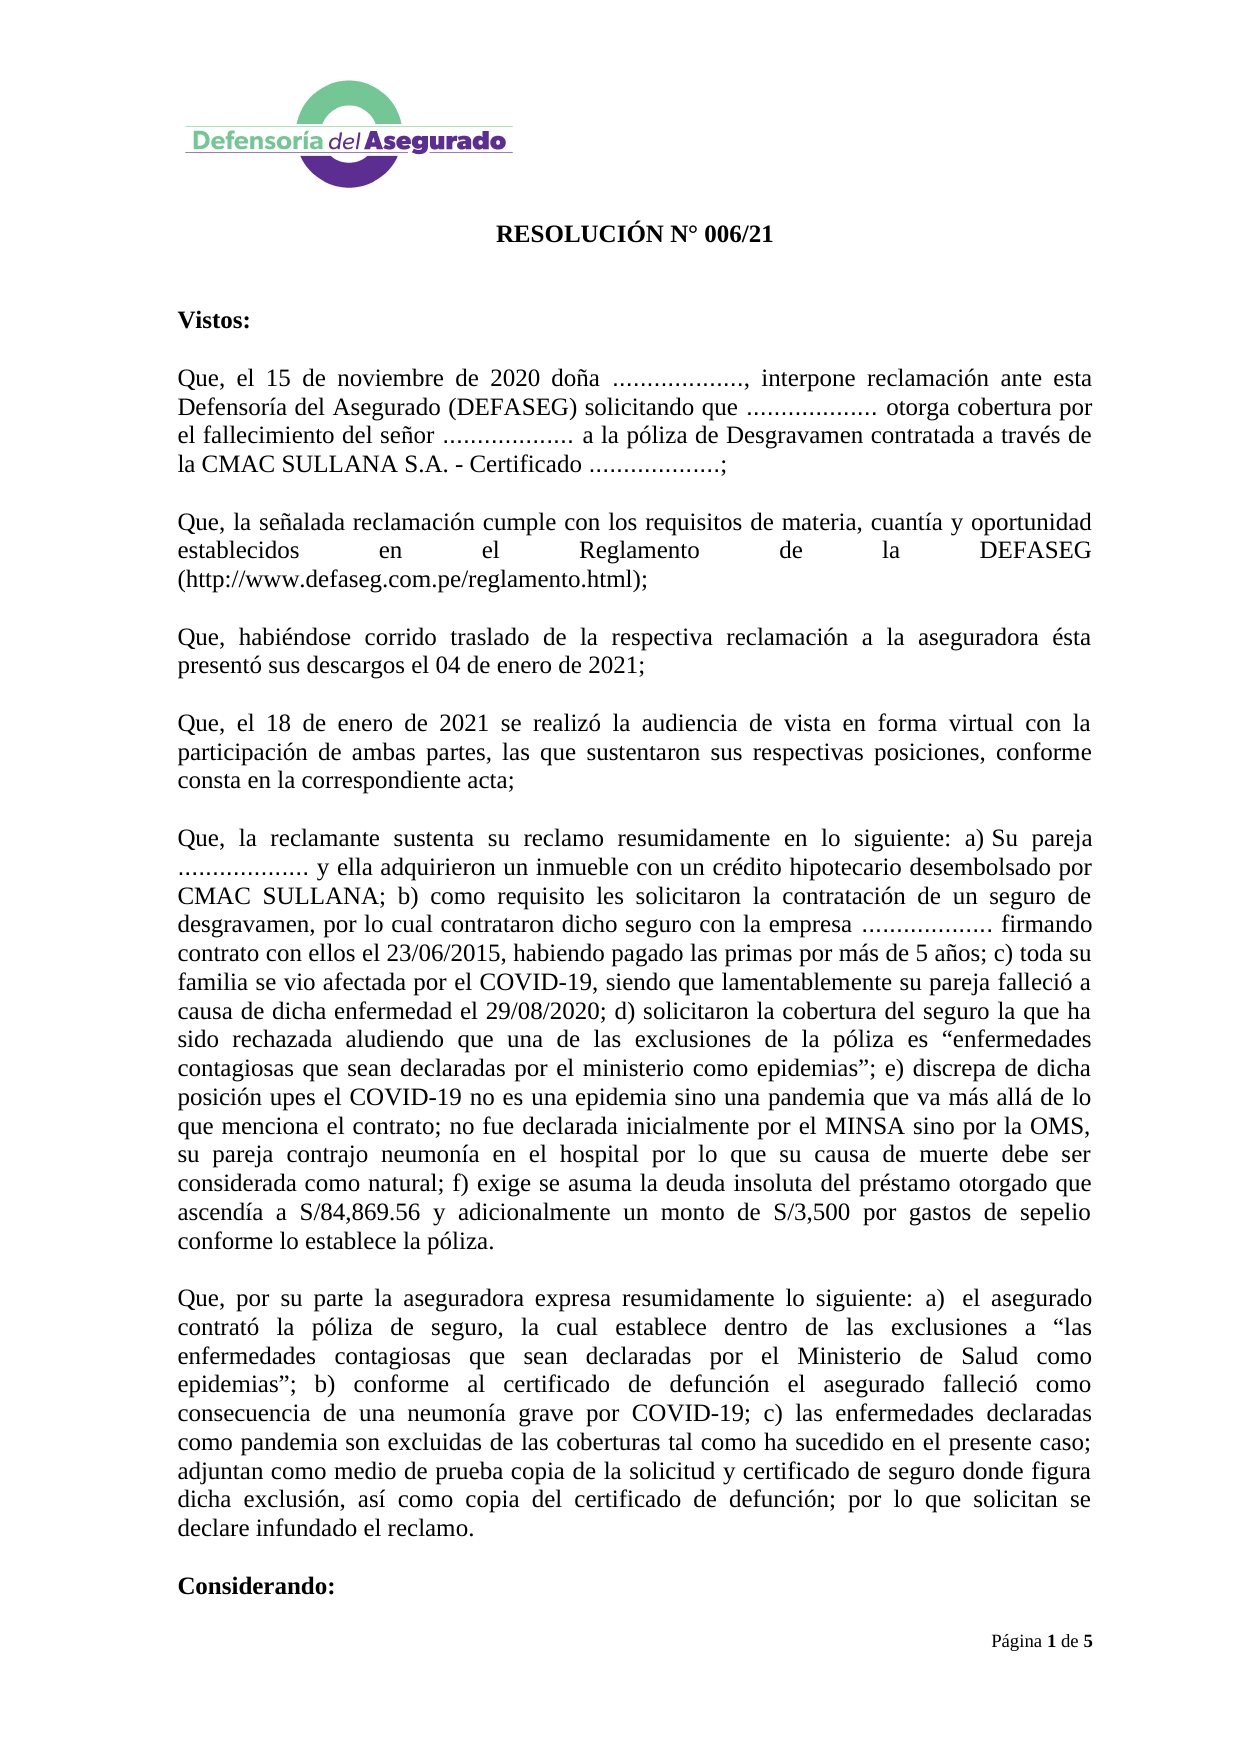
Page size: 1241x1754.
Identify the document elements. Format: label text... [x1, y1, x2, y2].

text Vistos: [177, 305, 1092, 334]
text Que, el 18 de enero de 2021 se realizó la audiencia de vista en forma virtual con la participación de ambas partes, las que sustentaron sus respectivas posiciones, conforme consta en la correspondiente acta; [177, 708, 1092, 794]
text Considerando: [177, 1571, 1092, 1599]
text Que, por su parte la aseguradora expresa resumidamente lo siguiente: a) el asegurado contrató la póliza de seguro, la cual establece dentro de las exclusiones a “las enfermedades contagiosas que sean declaradas por el Ministerio de Salud como epidemias”; b) conforme al certificado de defunción el asegurado falleció como consecuencia de una neumonía grave por COVID-19; c) las enfermedades declaradas como pandemia son excluidas de las coberturas tal como ha sucedido en el presente caso; adjuntan como medio de prueba copia de la solicitud y certificado de seguro donde figura dicha exclusión, así como copia del certificado de defunción; por lo que solicitan se declare infundado el reclamo. [177, 1283, 1092, 1542]
text Que, la reclamante sustenta su reclamo resumidamente en lo siguiente: a) Su pareja ................... y ella adquirieron un inmueble con un crédito hipotecario desembolsado por CMAC SULLANA; b) como requisito les solicitaron la contratación de un seguro de desgravamen, por lo cual contrataron dicho seguro con la empresa ................... firmando contrato con ellos el 23/06/2015, habiendo pagado las primas por más de 5 años; c) toda su familia se vio afectada por el COVID-19, siendo que lamentablemente su pareja falleció a causa de dicha enfermedad el 29/08/2020; d) solicitaron la cobertura del seguro la que ha sido rechazada aludiendo que una de las exclusiones de la póliza es “enfermedades contagiosas que sean declaradas por el ministerio como epidemias”; e) discrepa de dicha posición upes el COVID-19 no es una epidemia sino una pandemia que va más allá de lo que menciona el contrato; no fue declarada inicialmente por el MINSA sino por la OMS, su pareja contrajo neumonía en el hospital por lo que su causa de muerte debe ser considerada como natural; f) exige se asuma la deuda insoluta del préstamo otorgado que ascendía a S/84,869.56 y adicionalmente un monto de S/3,500 por gastos de sepelio conforme lo establece la póliza. [177, 823, 1092, 1254]
text Que, el 15 de noviembre de 2020 doña ..................., interpone reclamación ante esta Defensoría del Asegurado (DEFASEG) solicitando que ................... otorga cobertura por el fallecimiento del señor ................... a la póliza de Desgravamen contratada a través de la CMAC SULLANA S.A. - Certificado ...................; [177, 363, 1092, 478]
text Que, habiéndose corrido traslado de la respectiva reclamación a la aseguradora ésta presentó sus descargos el 04 de enero de 2021; [177, 622, 1092, 679]
picture [177, 73, 521, 191]
title RESOLUCIÓN N° 006/21 [177, 219, 1092, 248]
text Que, la señalada reclamación cumple con los requisitos de materia, cuantía y oportunidad establecidos en el Reglamento de la DEFASEG (http://www.defaseg.com.pe/reglamento.html); [177, 507, 1092, 593]
